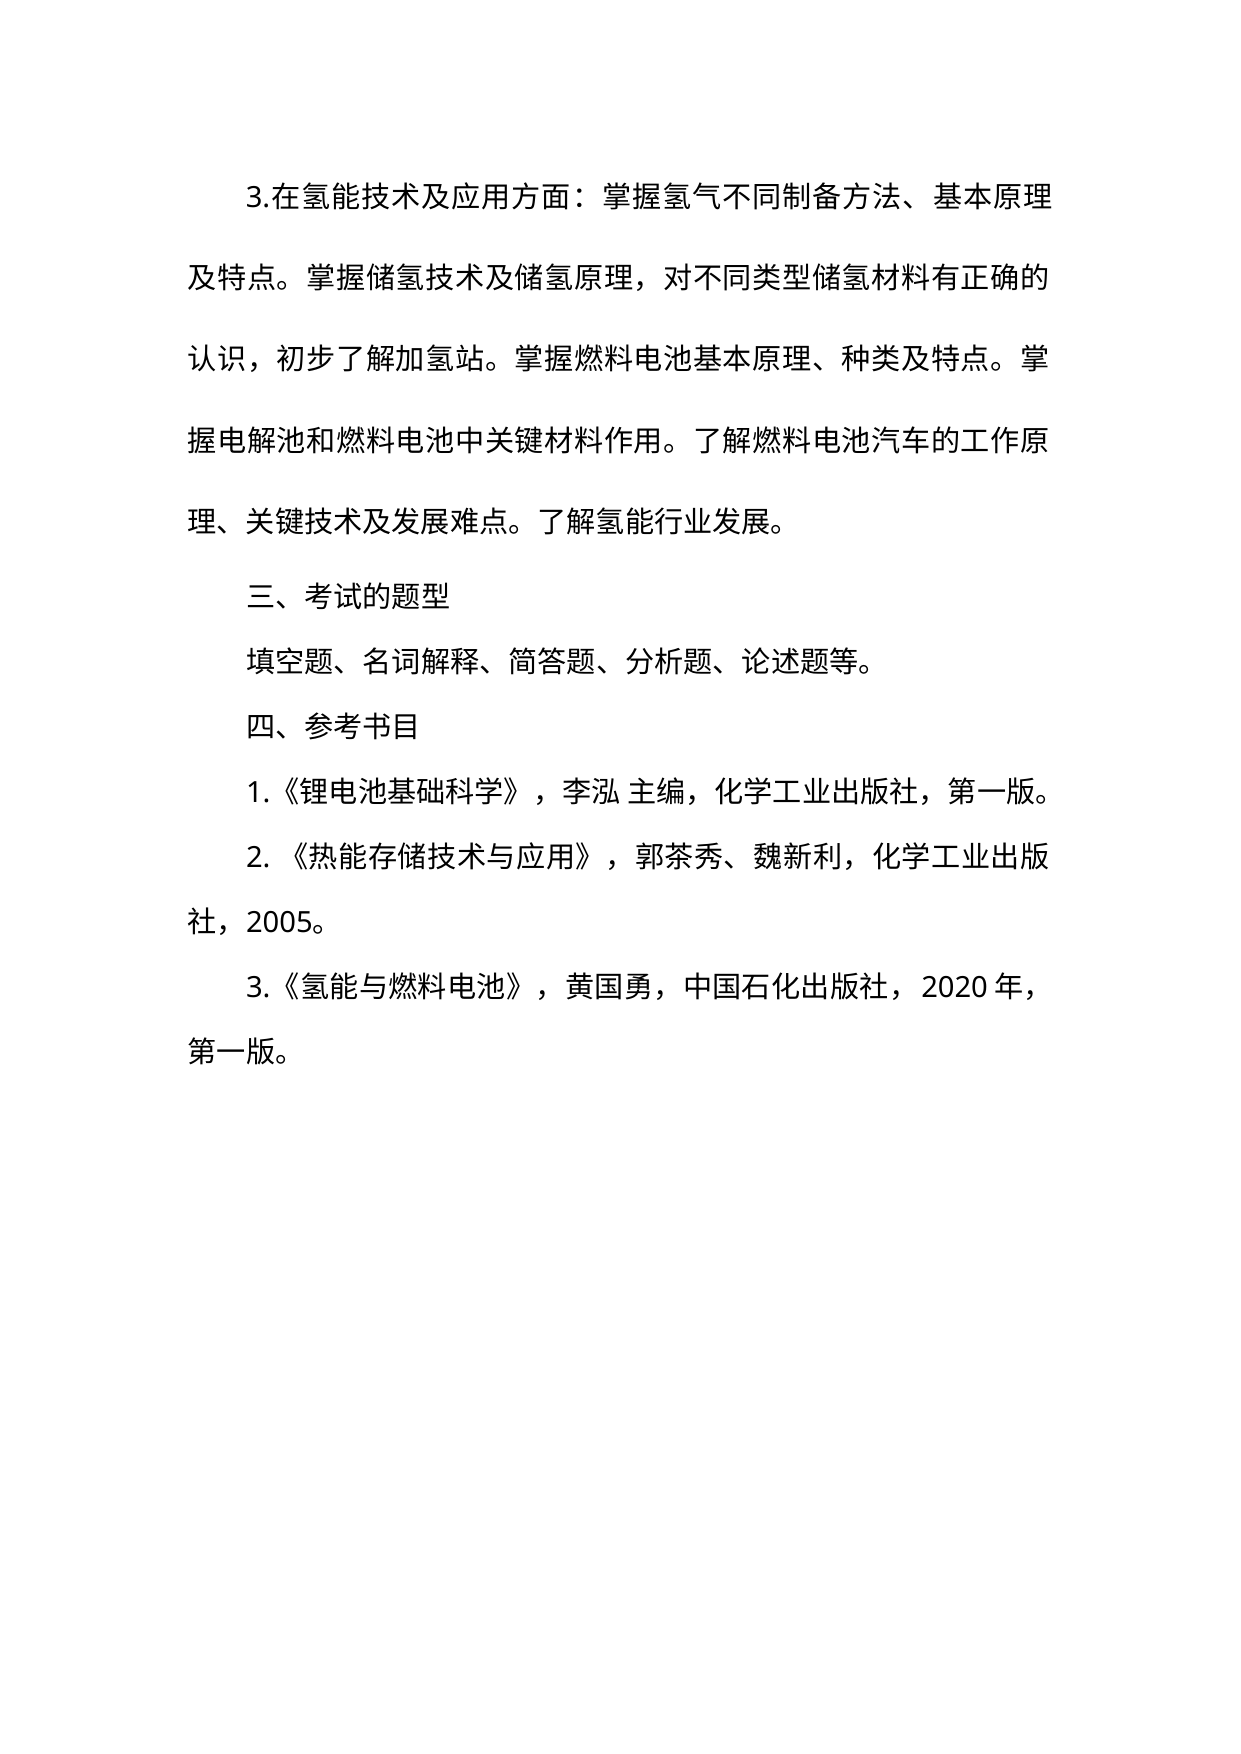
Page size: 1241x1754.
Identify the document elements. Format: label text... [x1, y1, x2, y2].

text 1.《锂电池基础科学》，李泓 主编，化学工业出版社，第一版。 [187, 757, 1053, 822]
text 3.在氢能技术及应用方面：掌握氢气不同制备方法、基本原理及特点。掌握储氢技术及储氢原理，对不同类型储氢材料有正确的认识，初步了解加氢站。掌握燃料电池基本原理、种类及特点。掌握电解池和燃料电池中关键材料作用。了解燃料电池汽车的工作原理、关键技术及发展难点。了解氢能行业发展。 [187, 162, 1053, 552]
text 填空题、名词解释、简答题、分析题、论述题等。 [187, 627, 1053, 692]
text 四、参考书目 [187, 692, 1053, 757]
text 3.《氢能与燃料电池》，黄国勇，中国石化出版社，2020年，第一版。 [187, 952, 1053, 1082]
text 2. 《热能存储技术与应用》，郭茶秀、魏新利，化学工业出版社，2005。 [187, 822, 1053, 952]
text 三、考试的题型 [187, 562, 1053, 627]
